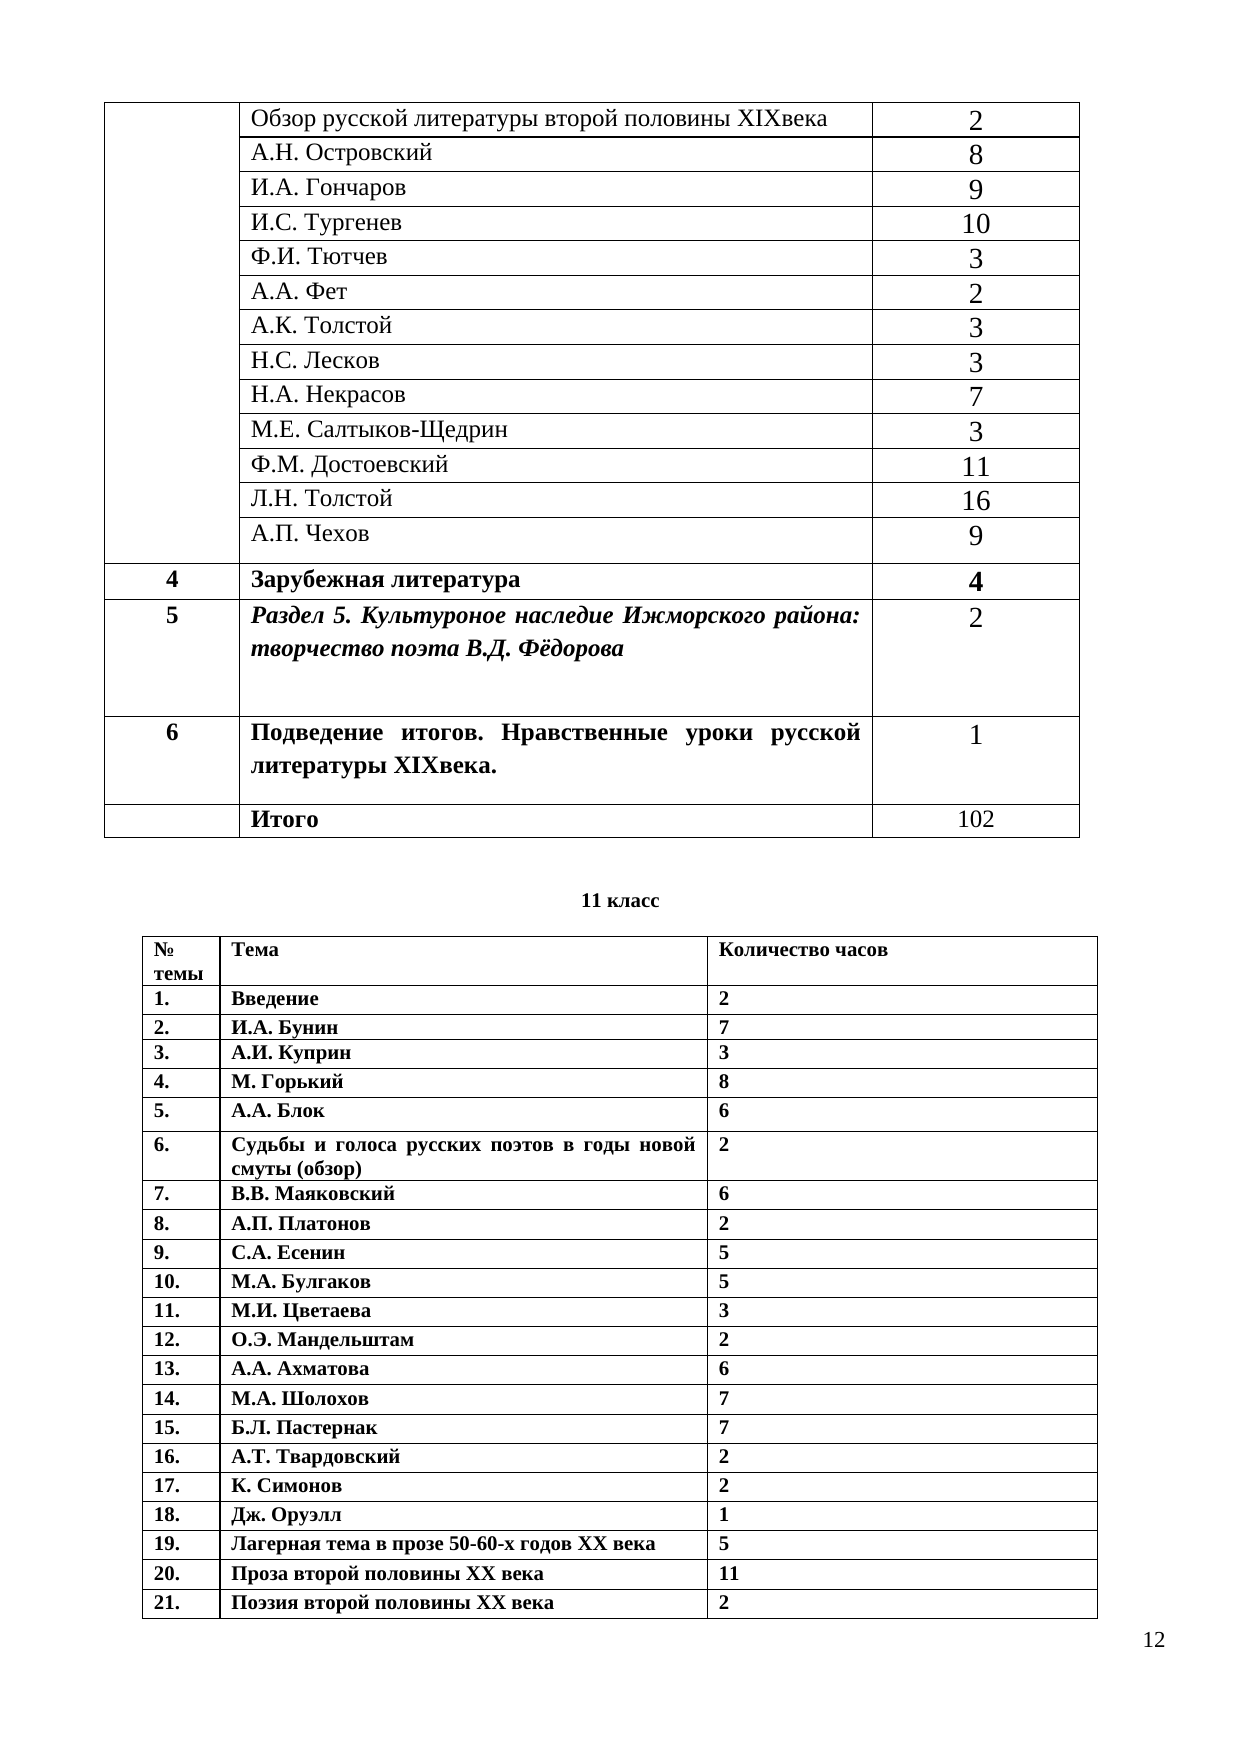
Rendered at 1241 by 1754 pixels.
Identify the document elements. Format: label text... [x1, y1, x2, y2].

table_cell 2 [873, 276, 1079, 309]
table_cell А.П. Платонов [221, 1210, 707, 1238]
table_cell 9 [873, 518, 1079, 563]
table_cell [143, 1298, 219, 1326]
table_cell 4 [873, 564, 1079, 599]
table_cell В.В. Маяковский [221, 1181, 707, 1209]
table_cell 2 [708, 1327, 1097, 1355]
table_cell 2 [873, 103, 1079, 136]
table_cell 3 [873, 241, 1079, 275]
table_cell [143, 1444, 219, 1472]
table_cell 6 [708, 1356, 1097, 1384]
table_cell 2 [708, 986, 1097, 1014]
table_cell А.А. Ахматова [221, 1356, 707, 1384]
table_cell [143, 1069, 219, 1097]
table_cell А.Т. Твардовский [221, 1444, 707, 1472]
table_cell 3 [873, 345, 1079, 378]
table_cell О.Э. Мандельштам [221, 1327, 707, 1355]
table_cell 6 [708, 1181, 1097, 1209]
table_cell 11 [873, 449, 1079, 482]
table_cell 3 [105, 103, 239, 563]
table_cell 8 [873, 138, 1079, 171]
table_header № темы [143, 937, 219, 985]
table_cell Ф.И. Тютчев [240, 241, 872, 275]
table_cell 10 [873, 207, 1079, 240]
table_cell Зарубежная литература [240, 564, 872, 599]
table_header Количество часов [708, 937, 1097, 985]
table_cell А.К. Толстой [240, 310, 872, 344]
table_cell И.А. Гончаров [240, 172, 872, 206]
table_cell [143, 1269, 219, 1297]
table_cell Судьбы и голоса русских поэтов в годы новой смуты (обзор) [221, 1132, 707, 1180]
table_cell 3 [873, 310, 1079, 344]
table_cell Дж. Оруэлл [221, 1502, 707, 1530]
table_cell 5 [708, 1240, 1097, 1268]
table_cell 3 [708, 1298, 1097, 1326]
table_cell 1 [873, 717, 1079, 803]
table_cell Обзор русской литературы второй половины XIXвека [240, 103, 872, 136]
table_cell [143, 1098, 219, 1131]
table_cell 2 [708, 1473, 1097, 1501]
table_cell 11 [708, 1560, 1097, 1588]
table_cell Подведение итогов. Нравственные уроки русской литературы XIXвека. [240, 717, 872, 803]
table_cell Б.Л. Пастернак [221, 1415, 707, 1443]
table_cell [143, 1560, 219, 1588]
table_cell [143, 1327, 219, 1355]
table_cell 2 [708, 1590, 1097, 1618]
table_cell 2 [708, 1210, 1097, 1238]
table_cell [105, 805, 239, 837]
table_cell [143, 1356, 219, 1384]
table_cell 7 [708, 1415, 1097, 1443]
table_cell М.И. Цветаева [221, 1298, 707, 1326]
table_cell [143, 1210, 219, 1238]
table_cell Поэзия второй половины XX века [221, 1590, 707, 1618]
table_cell Проза второй половины XX века [221, 1560, 707, 1588]
table_cell Раздел 5. Культуроное наследие Ижморского района: творчество поэта В.Д. Фёдорова [240, 600, 872, 716]
table_cell А.А. Фет [240, 276, 872, 309]
table_cell [143, 1132, 219, 1180]
table_cell 8 [708, 1069, 1097, 1097]
table_cell 7 [708, 1015, 1097, 1039]
table_cell 6 [708, 1098, 1097, 1131]
table_header Тема [221, 937, 707, 985]
table_cell 1 [708, 1502, 1097, 1530]
table_cell 5 [105, 600, 239, 716]
table_cell Лагерная тема в прозе 50-60-х годов XX века [221, 1531, 707, 1559]
table_cell 9 [873, 172, 1079, 206]
table_cell 5 [708, 1269, 1097, 1297]
table_cell [143, 1415, 219, 1443]
table_cell [143, 1240, 219, 1268]
table_cell 3 [873, 414, 1079, 448]
text 11 класс [75, 888, 1165, 912]
table_cell И.С. Тургенев [240, 207, 872, 240]
table_cell Введение [221, 986, 707, 1014]
table_cell М.А. Шолохов [221, 1385, 707, 1413]
table_cell 2 [873, 600, 1079, 716]
table_cell [143, 986, 219, 1014]
table_cell [143, 1015, 219, 1039]
table_cell Н.А. Некрасов [240, 380, 872, 413]
table_cell Ф.М. Достоевский [240, 449, 872, 482]
table_cell К. Симонов [221, 1473, 707, 1501]
table_cell М.А. Булгаков [221, 1269, 707, 1297]
table_cell И.А. Бунин [221, 1015, 707, 1039]
table_cell С.А. Есенин [221, 1240, 707, 1268]
table_cell М. Горький [221, 1069, 707, 1097]
table_cell 2 [708, 1444, 1097, 1472]
table_cell 6 [105, 717, 239, 803]
table_cell 102 [873, 805, 1079, 837]
table_cell [143, 1531, 219, 1559]
table_cell М.Е. Салтыков-Щедрин [240, 414, 872, 448]
table_cell [143, 1473, 219, 1501]
table_cell [143, 1040, 219, 1067]
table_cell 16 [873, 483, 1079, 517]
table_cell 7 [873, 380, 1079, 413]
table_cell 7 [708, 1385, 1097, 1413]
table_cell [143, 1502, 219, 1530]
table_cell [143, 1590, 219, 1618]
table_cell 3 [708, 1040, 1097, 1067]
table_cell Л.Н. Толстой [240, 483, 872, 517]
table_cell 2 [708, 1132, 1097, 1180]
table_cell 4 [105, 564, 239, 599]
table_cell Н.С. Лесков [240, 345, 872, 378]
table_cell А.П. Чехов [240, 518, 872, 563]
table_cell А.Н. Островский [240, 138, 872, 171]
table_cell [143, 1181, 219, 1209]
table_cell 5 [708, 1531, 1097, 1559]
table_cell А.И. Куприн [221, 1040, 707, 1067]
table_cell А.А. Блок [221, 1098, 707, 1131]
table_cell Итого [240, 805, 872, 837]
table_cell [143, 1385, 219, 1413]
